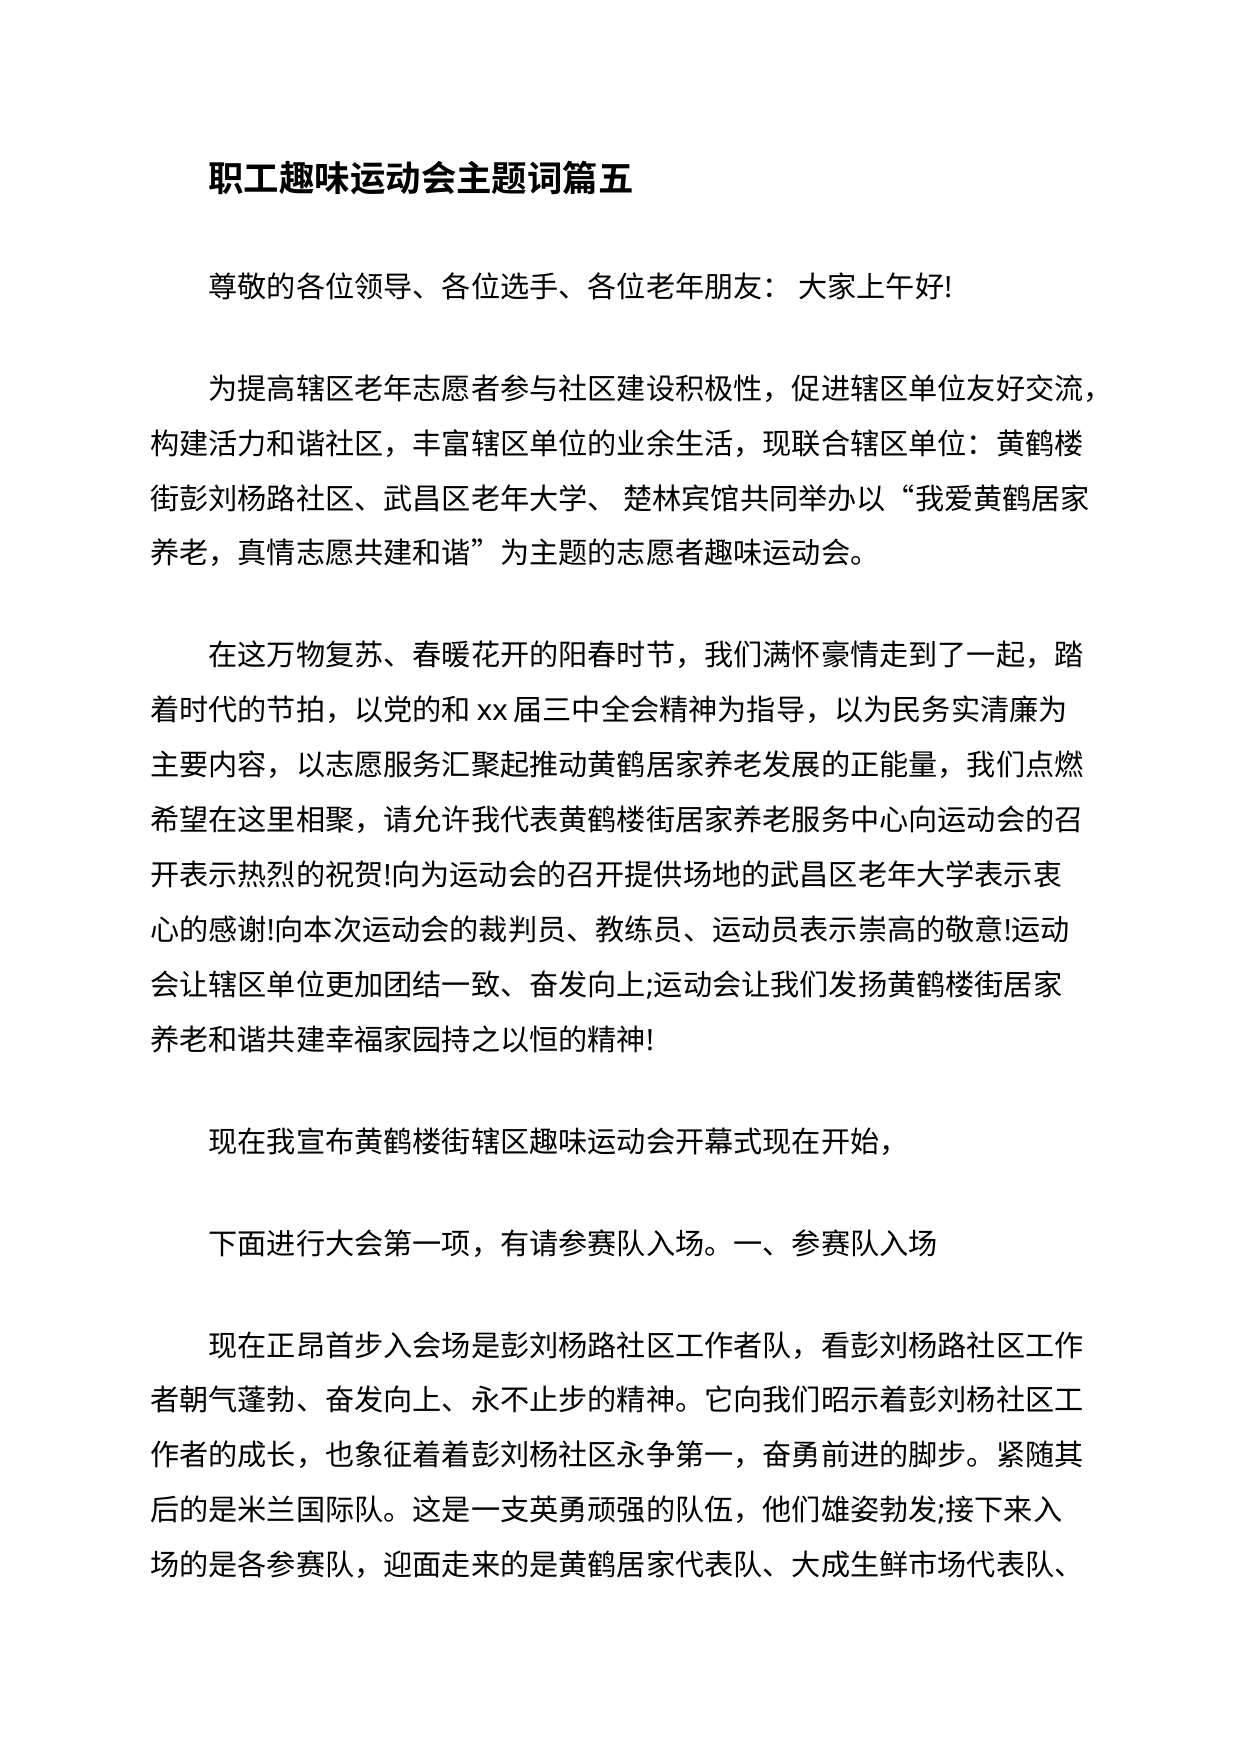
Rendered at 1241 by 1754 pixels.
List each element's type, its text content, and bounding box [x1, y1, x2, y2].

text 为提高辖区老年志愿者参与社区建设积极性，促进辖区单位友好交流，构建活力和谐社区，丰富辖区单位的业余生活，现联合辖区单位：黄鹤楼街彭刘杨路社区、武昌区老年大学、 楚林宾馆共同举办以“我爱黄鹤居家养老，真情志愿共建和谐”为主题的志愿者趣味运动会。 [150, 365, 1090, 572]
text 现在我宣布黄鹤楼街辖区趣味运动会开幕式现在开始， [150, 1118, 1090, 1161]
text 尊敬的各位领导、各位选手、各位老年朋友： 大家上午好! [150, 263, 1090, 306]
text 在这万物复苏、春暖花开的阳春时节，我们满怀豪情走到了一起，踏着时代的节拍，以党的和xx届三中全会精神为指导，以为民务实清廉为主要内容，以志愿服务汇聚起推动黄鹤居家养老发展的正能量，我们点燃希望在这里相聚，请允许我代表黄鹤楼街居家养老服务中心向运动会的召开表示热烈的祝贺!向为运动会的召开提供场地的武昌区老年大学表示衷心的感谢!向本次运动会的裁判员、教练员、运动员表示崇高的敬意!运动会让辖区单位更加团结一致、奋发向上;运动会让我们发扬黄鹤楼街居家养老和谐共建幸福家园持之以恒的精神! [150, 632, 1090, 1059]
text 职工趣味运动会主题词篇五 [150, 150, 1090, 201]
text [150, 1322, 1090, 1584]
text 下面进行大会第一项，有请参赛队入场。一、参赛队入场 [150, 1220, 1090, 1263]
